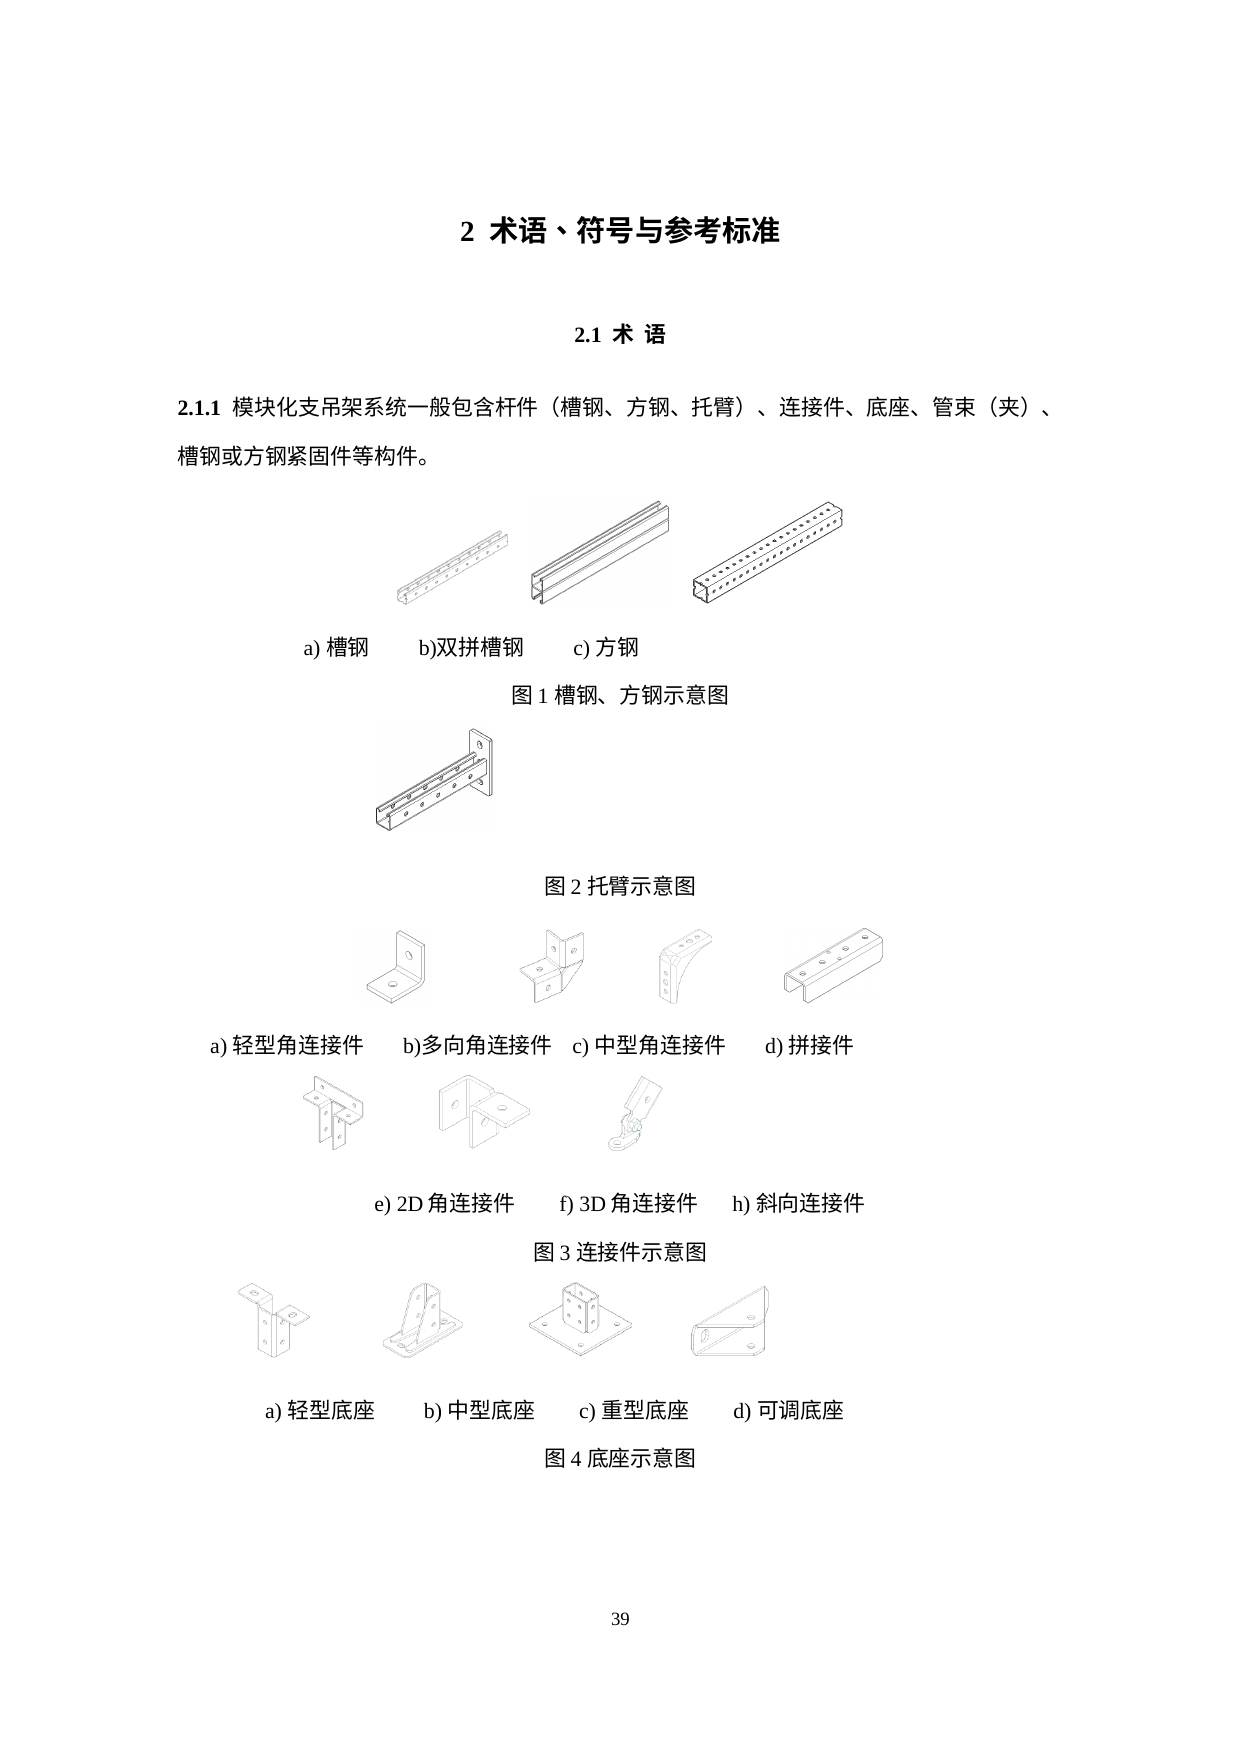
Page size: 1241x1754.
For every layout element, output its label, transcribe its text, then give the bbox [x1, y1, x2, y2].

picture [686, 1282, 777, 1358]
picture [530, 499, 670, 605]
text 图2 托臂示意图 [177, 869, 1063, 901]
picture [303, 1075, 364, 1151]
text 2.1.1 模块化支吊架系统一般包含杆件（槽钢、方钢、托臂）、连接件、底座、管束（夹）、槽钢或方钢紧固件等构件。 [177, 390, 1063, 471]
picture [608, 1075, 663, 1151]
picture [396, 529, 509, 605]
text a) 轻型底座 b) 中型底座 c) 重型底座 d) 可调底座 [177, 1392, 1063, 1425]
text 图4 底座示意图 [177, 1441, 1063, 1473]
picture [357, 928, 432, 1004]
picture [434, 1075, 532, 1151]
picture [519, 928, 586, 1004]
picture [237, 1282, 311, 1358]
text a) 槽钢 b)双拼槽钢 c) 方钢 [177, 629, 1063, 662]
picture [374, 726, 494, 832]
picture [691, 499, 844, 605]
text 图1 槽钢、方钢示意图 [177, 678, 1063, 710]
text 2.1 术 语 [177, 317, 1063, 349]
text e) 2D角连接件 f) 3D角连接件 h) 斜向连接件 [177, 1186, 1063, 1218]
picture [381, 1282, 463, 1358]
text a) 轻型角连接件 b)多向角连接件 c) 中型角连接件 d) 拼接件 [177, 1027, 1063, 1060]
picture [528, 1282, 632, 1357]
picture [783, 928, 884, 1004]
subtitle 2 术语、符号与参考标准 [177, 197, 1063, 262]
text 图3 连接件示意图 [177, 1234, 1063, 1267]
picture [656, 928, 713, 1004]
